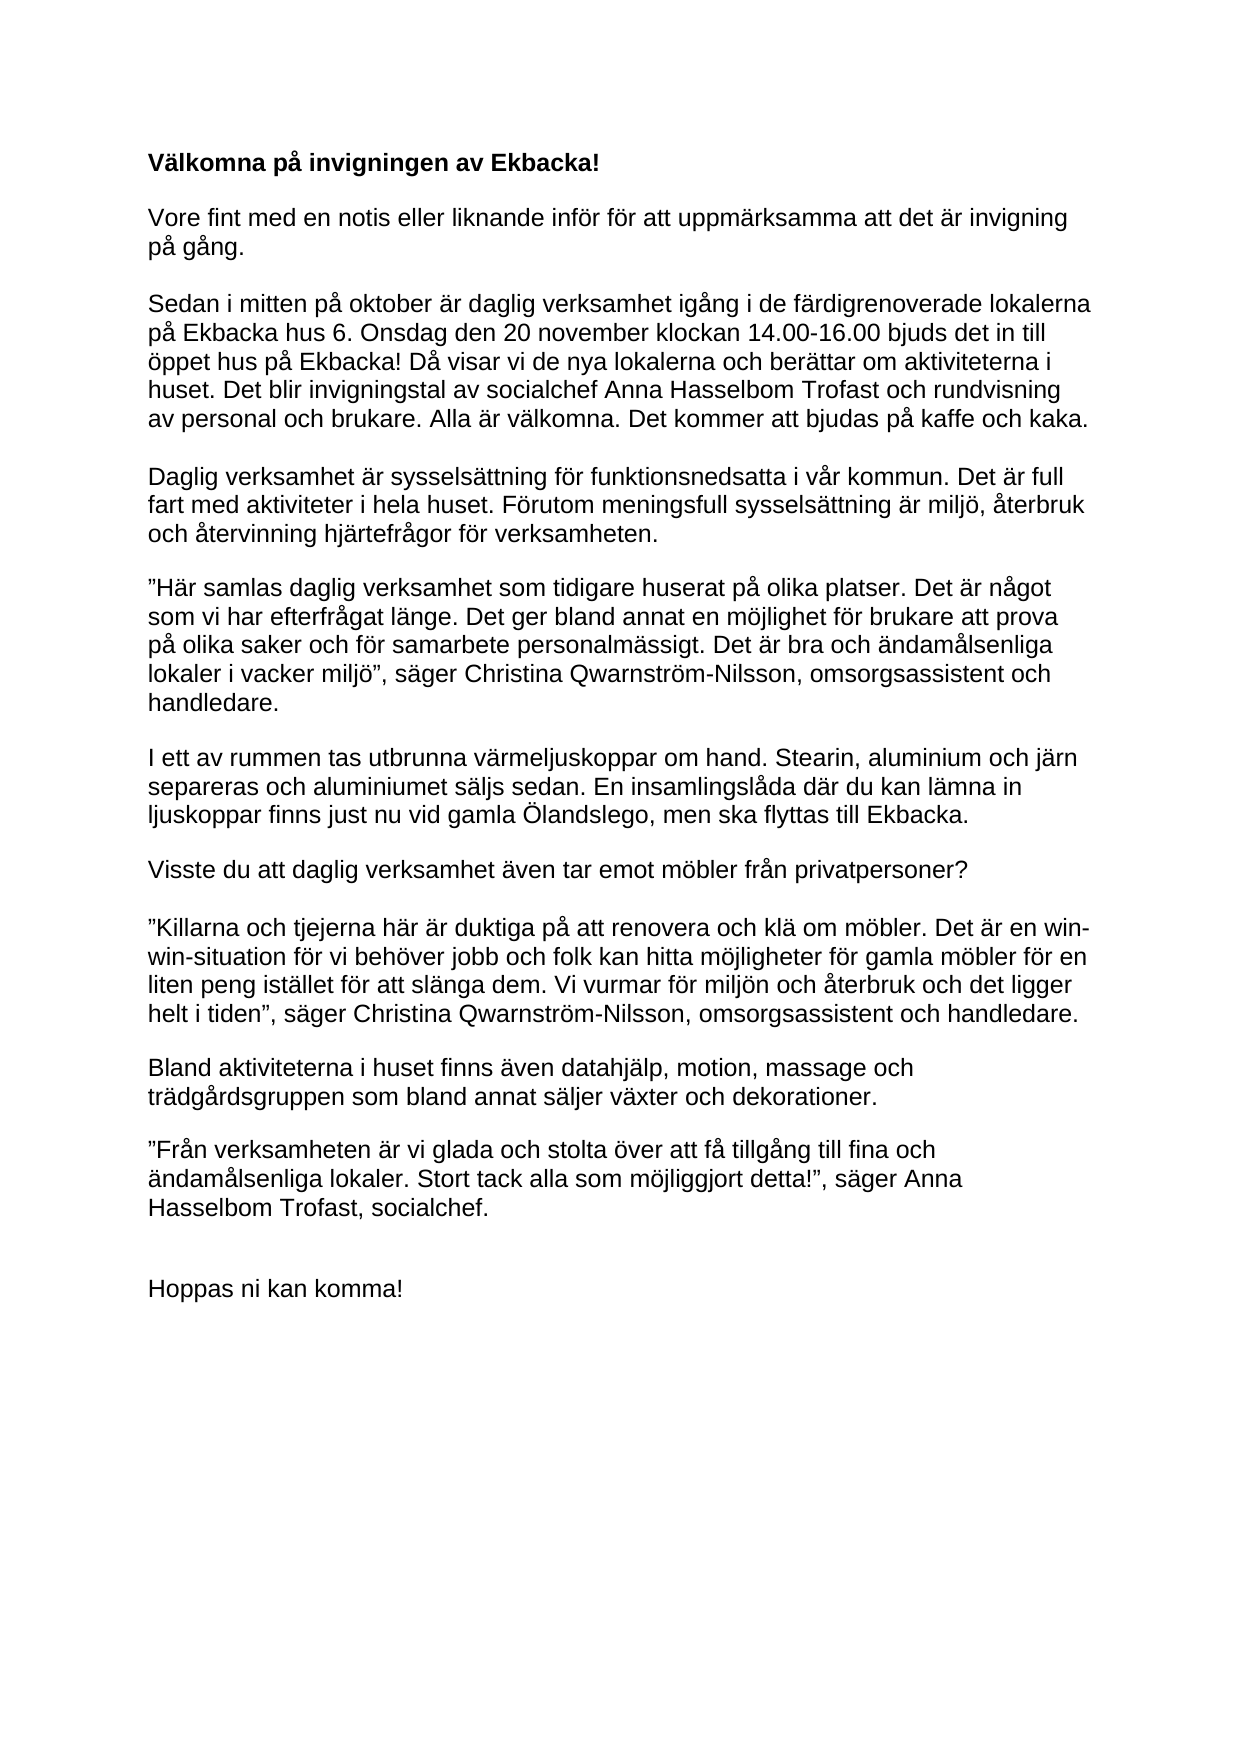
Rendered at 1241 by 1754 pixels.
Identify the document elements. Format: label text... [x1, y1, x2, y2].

text Välkomna på invigningen av Ekbacka! [148, 148, 1093, 176]
text I ett av rummen tas utbrunna värmeljuskoppar om hand. Stearin, aluminium och järn separeras och aluminiumet säljs sedan. En insamlingslåda där du kan lämna in ljuskoppar finns just nu vid gamla Ölandslego, men ska flyttas till Ekbacka. [148, 743, 1093, 829]
text Daglig verksamhet är sysselsättning för funktionsnedsatta i vår kommun. Det är full fart med aktiviteter i hela huset. Förutom meningsfull sysselsättning är miljö, återbruk och återvinning hjärtefrågor för verksamheten. [148, 461, 1093, 548]
text ”Från verksamheten är vi glada och stolta över att få tillgång till fina och ändamålsenliga lokaler. Stort tack alla som möjliggjort detta!”, säger Anna Hasselbom Trofast, socialchef. [148, 1135, 1093, 1222]
text ”Här samlas daglig verksamhet som tidigare huserat på olika platser. Det är något som vi har efterfrågat länge. Det ger bland annat en möjlighet för brukare att prova på olika saker och för samarbete personalmässigt. Det är bra och ändamålsenliga lokaler i vacker miljö”, säger Christina Qwarnström-Nilsson, omsorgsassistent och handledare. [148, 573, 1093, 716]
text Hoppas ni kan komma! [148, 1274, 1093, 1303]
text Vore fint med en notis eller liknande inför för att uppmärksamma att det är invigning på gång. [148, 203, 1093, 260]
text Sedan i mitten på oktober är daglig verksamhet igång i de färdigrenoverade lokalerna på Ekbacka hus 6. Onsdag den 20 november klockan 14.00-16.00 bjuds det in till öppet hus på Ekbacka! Då visar vi de nya lokalerna och berättar om aktiviteterna i huset. Det blir invigningstal av socialchef Anna Hasselbom Trofast och rundvisning av personal och brukare. Alla är välkomna. Det kommer att bjudas på kaffe och kaka. [148, 289, 1093, 433]
text Visste du att daglig verksamhet även tar emot möbler från privatpersoner? ”Killarna och tjejerna här är duktiga på att renovera och klä om möbler. Det är en win-win-situation för vi behöver jobb och folk kan hitta möjligheter för gamla möbler för en liten peng istället för att slänga dem. Vi vurmar för miljön och återbruk och det ligger helt i tiden”, säger Christina Qwarnström-Nilsson, omsorgsassistent och handledare. [148, 855, 1093, 1028]
text Bland aktiviteterna i huset finns även datahjälp, motion, massage och trädgårdsgruppen som bland annat säljer växter och dekorationer. [148, 1053, 1093, 1110]
